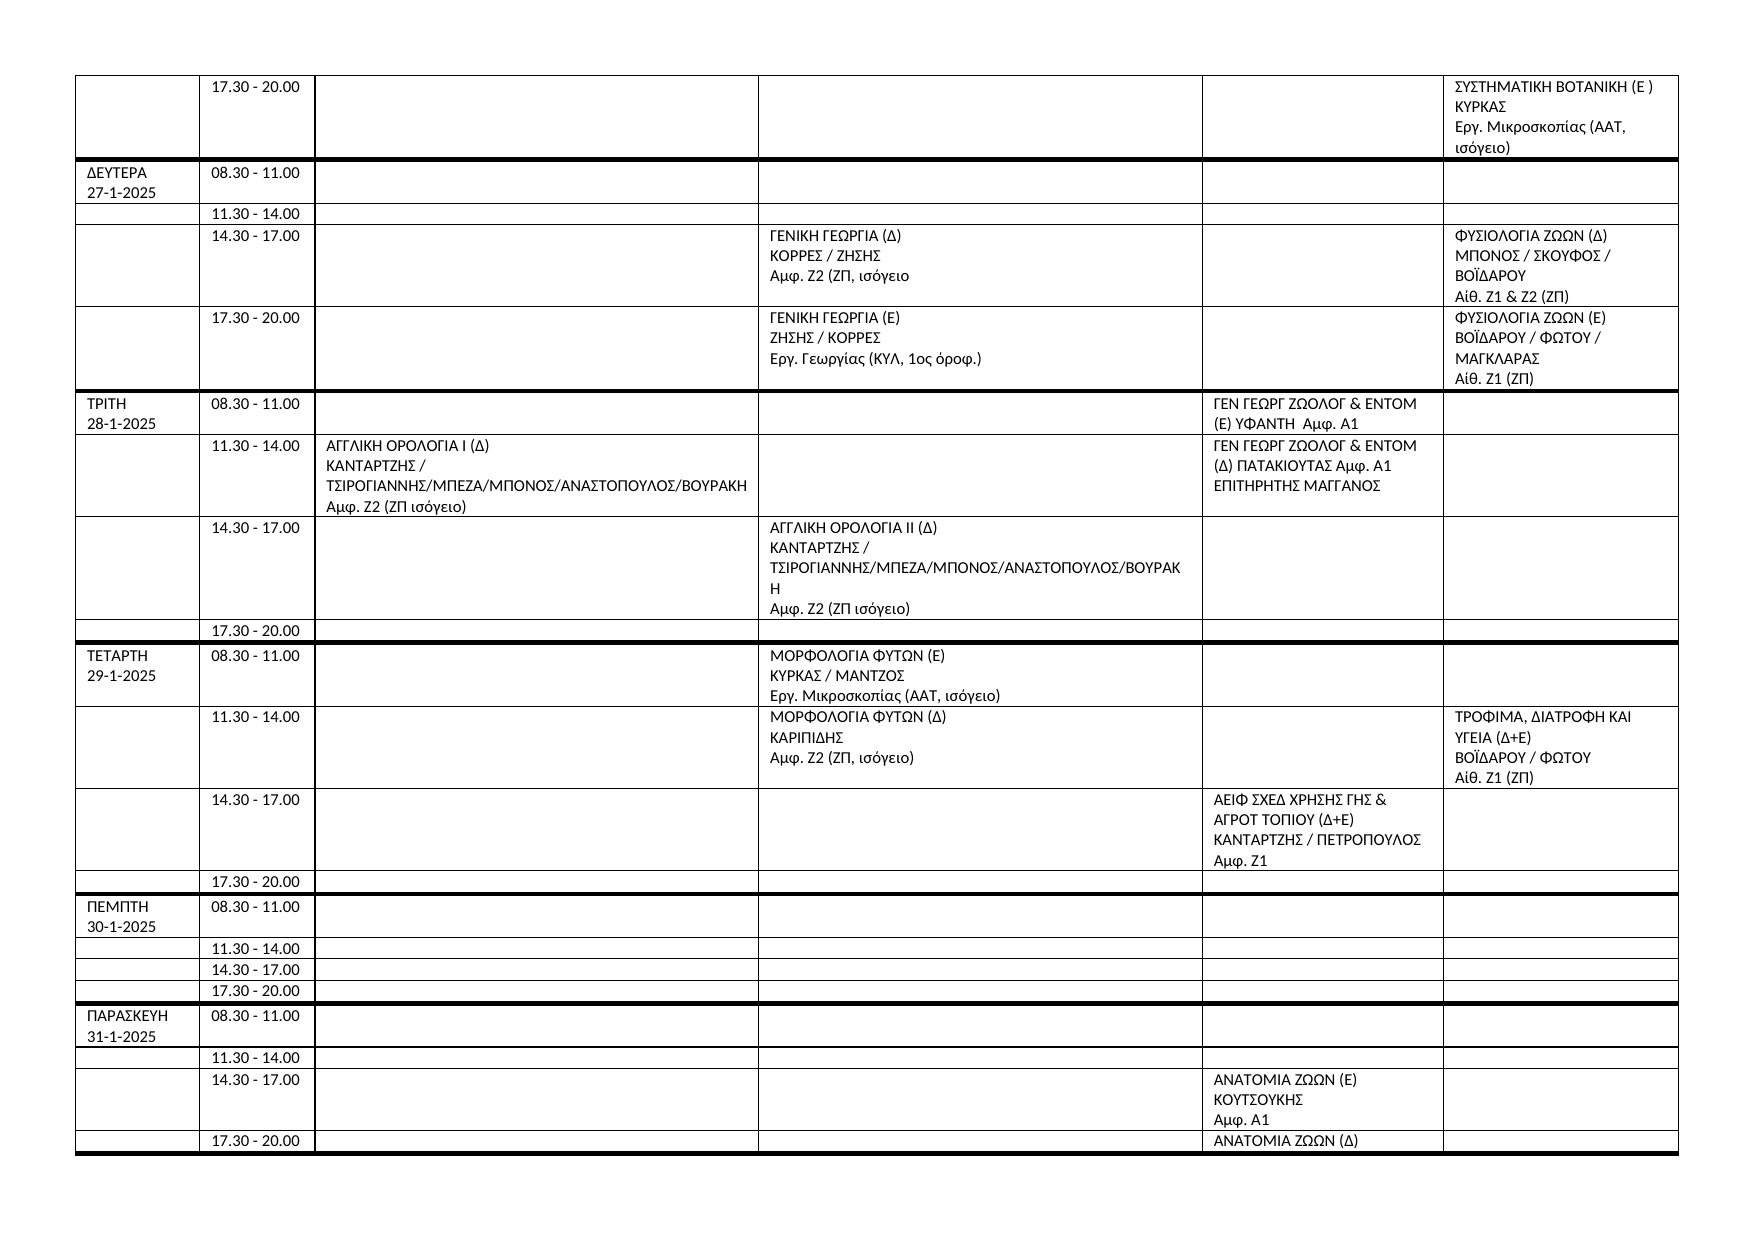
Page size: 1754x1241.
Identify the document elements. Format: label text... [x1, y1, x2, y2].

table_cell 08.30 - 11.00 [200, 896, 314, 937]
table_cell ΤΡΟΦΙΜΑ, ΔΙΑΤΡΟΦΗ ΚΑΙ ΥΓΕΙΑ (Δ+Ε) ΒΟΪΔΑΡΟΥ / ΦΩΤΟΥ Αίθ. Ζ1 (ΖΠ) [1444, 707, 1678, 788]
table_cell [76, 517, 199, 619]
table_cell [316, 938, 758, 958]
table_cell ΓΕΝΙΚΗ ΓΕΩΡΓΙΑ (E) ΖΗΣΗΣ / ΚΟΡΡΕΣ Εργ. Γεωργίας (ΚΥΛ, 1ος όροφ.) [759, 307, 1202, 388]
table_cell [316, 204, 758, 224]
table_cell [759, 393, 1202, 434]
table_cell 14.30 - 17.00 [200, 1069, 314, 1130]
table_cell [759, 1048, 1202, 1068]
table_cell ΑΓΓΛΙΚΗ ΟΡΟΛΟΓΙΑ Ι (Δ) ΚΑΝΤΑΡΤΖΗΣ / ΤΣΙΡΟΓΙΑΝΝΗΣ/ΜΠΕΖΑ/ΜΠΟΝΟΣ/ΑΝΑΣΤΟΠΟΥΛΟΣ/ΒΟΥΡΑΚΗ Αμφ. Ζ2 (ΖΠ ισόγειο) [316, 435, 758, 516]
table_cell 14.30 - 17.00 [200, 789, 314, 870]
table_cell ΑΝΑΤΟΜΙΑ ΖΩΩΝ (Ε) ΚΟΥΤΣΟΥΚΗΣ Αμφ. Α1 [1203, 1069, 1443, 1130]
table_cell [759, 435, 1202, 516]
table_cell [759, 204, 1202, 224]
table_cell [316, 517, 758, 619]
table_cell [1203, 871, 1443, 892]
table_cell [759, 959, 1202, 980]
table_cell [316, 645, 758, 706]
table_cell [316, 225, 758, 306]
table_cell [1444, 1131, 1678, 1151]
table_cell [1203, 76, 1443, 157]
table_cell [1444, 959, 1678, 980]
table_cell [1203, 162, 1443, 203]
table_cell ΜΟΡΦΟΛΟΓΙΑ ΦΥΤΩΝ (Δ) ΚΑΡΙΠΙΔΗΣ Αμφ. Ζ2 (ΖΠ, ισόγειο) [759, 707, 1202, 788]
table_cell [759, 162, 1202, 203]
table_cell [76, 959, 199, 980]
table_cell [316, 959, 758, 980]
table_cell ΤΕΤΑΡΤΗ 29-1-2025 [76, 645, 199, 706]
table_cell [1444, 162, 1678, 203]
table_cell [76, 1069, 199, 1130]
table_cell [76, 1048, 199, 1068]
table_cell 17.30 - 20.00 [200, 981, 314, 1001]
table_cell [759, 1131, 1202, 1151]
table_cell [1444, 620, 1678, 640]
table_cell 08.30 - 11.00 [200, 162, 314, 203]
table_cell [1203, 225, 1443, 306]
table_cell [316, 871, 758, 892]
table_cell ΣΥΣΤΗΜΑΤΙΚΗ ΒΟΤΑΝΙΚΗ (Ε ) ΚΥΡΚΑΣ Εργ. Μικροσκοπίας (ΑΑΤ, ισόγειο) [1444, 76, 1678, 157]
table_cell [759, 620, 1202, 640]
table_cell [316, 707, 758, 788]
table_cell [76, 204, 199, 224]
table_cell 11.30 - 14.00 [200, 938, 314, 958]
table_cell [759, 871, 1202, 892]
table_cell 14.30 - 17.00 [200, 959, 314, 980]
table_cell [1444, 517, 1678, 619]
table_cell 11.30 - 14.00 [200, 435, 314, 516]
table_cell [76, 620, 199, 640]
table_cell [1444, 789, 1678, 870]
table_cell [316, 620, 758, 640]
table_cell [1444, 1048, 1678, 1068]
table_cell [1203, 517, 1443, 619]
table_cell [1444, 896, 1678, 937]
table_cell 11.30 - 14.00 [200, 204, 314, 224]
table_cell [759, 981, 1202, 1001]
table_cell [316, 393, 758, 434]
table_cell 17.30 - 20.00 [200, 620, 314, 640]
table_cell [1203, 204, 1443, 224]
table_cell [316, 981, 758, 1001]
table_cell [759, 938, 1202, 958]
table_cell [1203, 1048, 1443, 1068]
table_cell ΑΕΙΦ ΣΧΕΔ ΧΡΗΣΗΣ ΓΗΣ & ΑΓΡΟΤ ΤΟΠΙΟΥ (Δ+Ε) ΚΑΝΤΑΡΤΖΗΣ / ΠΕΤΡΟΠΟΥΛΟΣ Αμφ. Ζ1 [1203, 789, 1443, 870]
table_cell [76, 871, 199, 892]
table_cell 11.30 - 14.00 [200, 707, 314, 788]
table_cell [1444, 645, 1678, 706]
table_cell [1203, 307, 1443, 388]
table_cell 08.30 - 11.00 [200, 645, 314, 706]
table_cell ΓΕΝΙΚΗ ΓΕΩΡΓΙΑ (Δ) ΚΟΡΡΕΣ / ΖΗΣΗΣ Αμφ. Ζ2 (ΖΠ, ισόγειο [759, 225, 1202, 306]
table_cell [316, 789, 758, 870]
table_cell 14.30 - 17.00 [200, 517, 314, 619]
table_cell [316, 307, 758, 388]
table_cell [1203, 981, 1443, 1001]
table_cell 14.30 - 17.00 [200, 225, 314, 306]
table_cell ΤΡΙΤΗ 28-1-2025 [76, 393, 199, 434]
table_cell ΓΕΝ ΓΕΩΡΓ ΖΩΟΛΟΓ & ΕΝΤΟΜ (Ε) ΥΦΑΝΤΗ Αμφ. Α1 [1203, 393, 1443, 434]
table_cell [1444, 871, 1678, 892]
table_cell [76, 225, 199, 306]
table_cell [316, 76, 758, 157]
table_cell [76, 435, 199, 516]
table_cell [759, 1006, 1202, 1046]
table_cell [1203, 1131, 1443, 1151]
table_cell [316, 1131, 758, 1151]
table_cell ΠΑΡΑΣΚΕΥΗ 31-1-2025 [76, 1006, 199, 1046]
table_cell 08.30 - 11.00 [200, 393, 314, 434]
table_cell [1444, 981, 1678, 1001]
table_cell [316, 896, 758, 937]
table_cell [76, 307, 199, 388]
table_cell [1203, 896, 1443, 937]
table_cell ΦΥΣΙΟΛΟΓΙΑ ΖΩΩΝ (Ε) ΒΟΪΔΑΡΟΥ / ΦΩΤΟΥ / ΜΑΓΚΛΑΡΑΣ Αίθ. Ζ1 (ΖΠ) [1444, 307, 1678, 388]
table_cell [759, 76, 1202, 157]
table_cell 11.30 - 14.00 [200, 1048, 314, 1068]
table_cell [759, 896, 1202, 937]
table_cell 17.30 - 20.00 [200, 307, 314, 388]
table_cell [759, 789, 1202, 870]
table_cell [76, 938, 199, 958]
table_cell [316, 162, 758, 203]
table_cell ΦΥΣΙΟΛΟΓΙΑ ΖΩΩΝ (Δ) ΜΠΟΝΟΣ / ΣΚΟΥΦΟΣ / ΒΟΪΔΑΡΟΥ Αίθ. Ζ1 & Z2 (ΖΠ) [1444, 225, 1678, 306]
table_cell [76, 981, 199, 1001]
table_cell [76, 789, 199, 870]
table_cell [1444, 393, 1678, 434]
table_cell ΓΕΝ ΓΕΩΡΓ ΖΩΟΛΟΓ & ΕΝΤΟΜ (Δ) ΠΑΤΑΚΙΟΥΤΑΣ Αμφ. Α1 ΕΠΙΤΗΡΗΤΗΣ ΜΑΓΓΑΝΟΣ [1203, 435, 1443, 516]
table_cell [316, 1069, 758, 1130]
table_cell 17.30 - 20.00 [200, 871, 314, 892]
table_cell [76, 76, 199, 157]
table_cell [1444, 435, 1678, 516]
table_cell [1203, 938, 1443, 958]
table_cell 08.30 - 11.00 [200, 1006, 314, 1046]
table_cell [76, 1131, 199, 1151]
table_cell [1203, 707, 1443, 788]
table_cell [76, 707, 199, 788]
table_cell ΠΕΜΠΤΗ 30-1-2025 [76, 896, 199, 937]
table_cell [1203, 645, 1443, 706]
table_cell [1444, 1006, 1678, 1046]
table_cell [1444, 204, 1678, 224]
table_cell [1444, 1069, 1678, 1130]
table_cell 17.30 - 20.00 [200, 76, 314, 157]
table_cell [1203, 620, 1443, 640]
table_cell [316, 1048, 758, 1068]
table_cell [1203, 959, 1443, 980]
table_cell 17.30 - 20.00 [200, 1131, 314, 1151]
table_cell [316, 1006, 758, 1046]
table_cell [1203, 1006, 1443, 1046]
table_cell ΔΕΥΤΕΡΑ 27-1-2025 [76, 162, 199, 203]
table_cell ΜΟΡΦΟΛΟΓΙΑ ΦΥΤΩΝ (Ε) ΚΥΡΚΑΣ / ΜΑΝΤΖΟΣ Εργ. Μικροσκοπίας (ΑΑΤ, ισόγειο) [759, 645, 1202, 706]
table_cell ΑΓΓΛΙΚΗ ΟΡΟΛΟΓΙΑ ΙΙ (Δ) ΚΑΝΤΑΡΤΖΗΣ / ΤΣΙΡΟΓΙΑΝΝΗΣ/ΜΠΕΖΑ/ΜΠΟΝΟΣ/ΑΝΑΣΤΟΠΟΥΛΟΣ/ΒΟΥΡΑΚΗ Αμφ. Ζ2 (ΖΠ ισόγειο) [759, 517, 1202, 619]
table_cell [1444, 938, 1678, 958]
table_cell [759, 1069, 1202, 1130]
